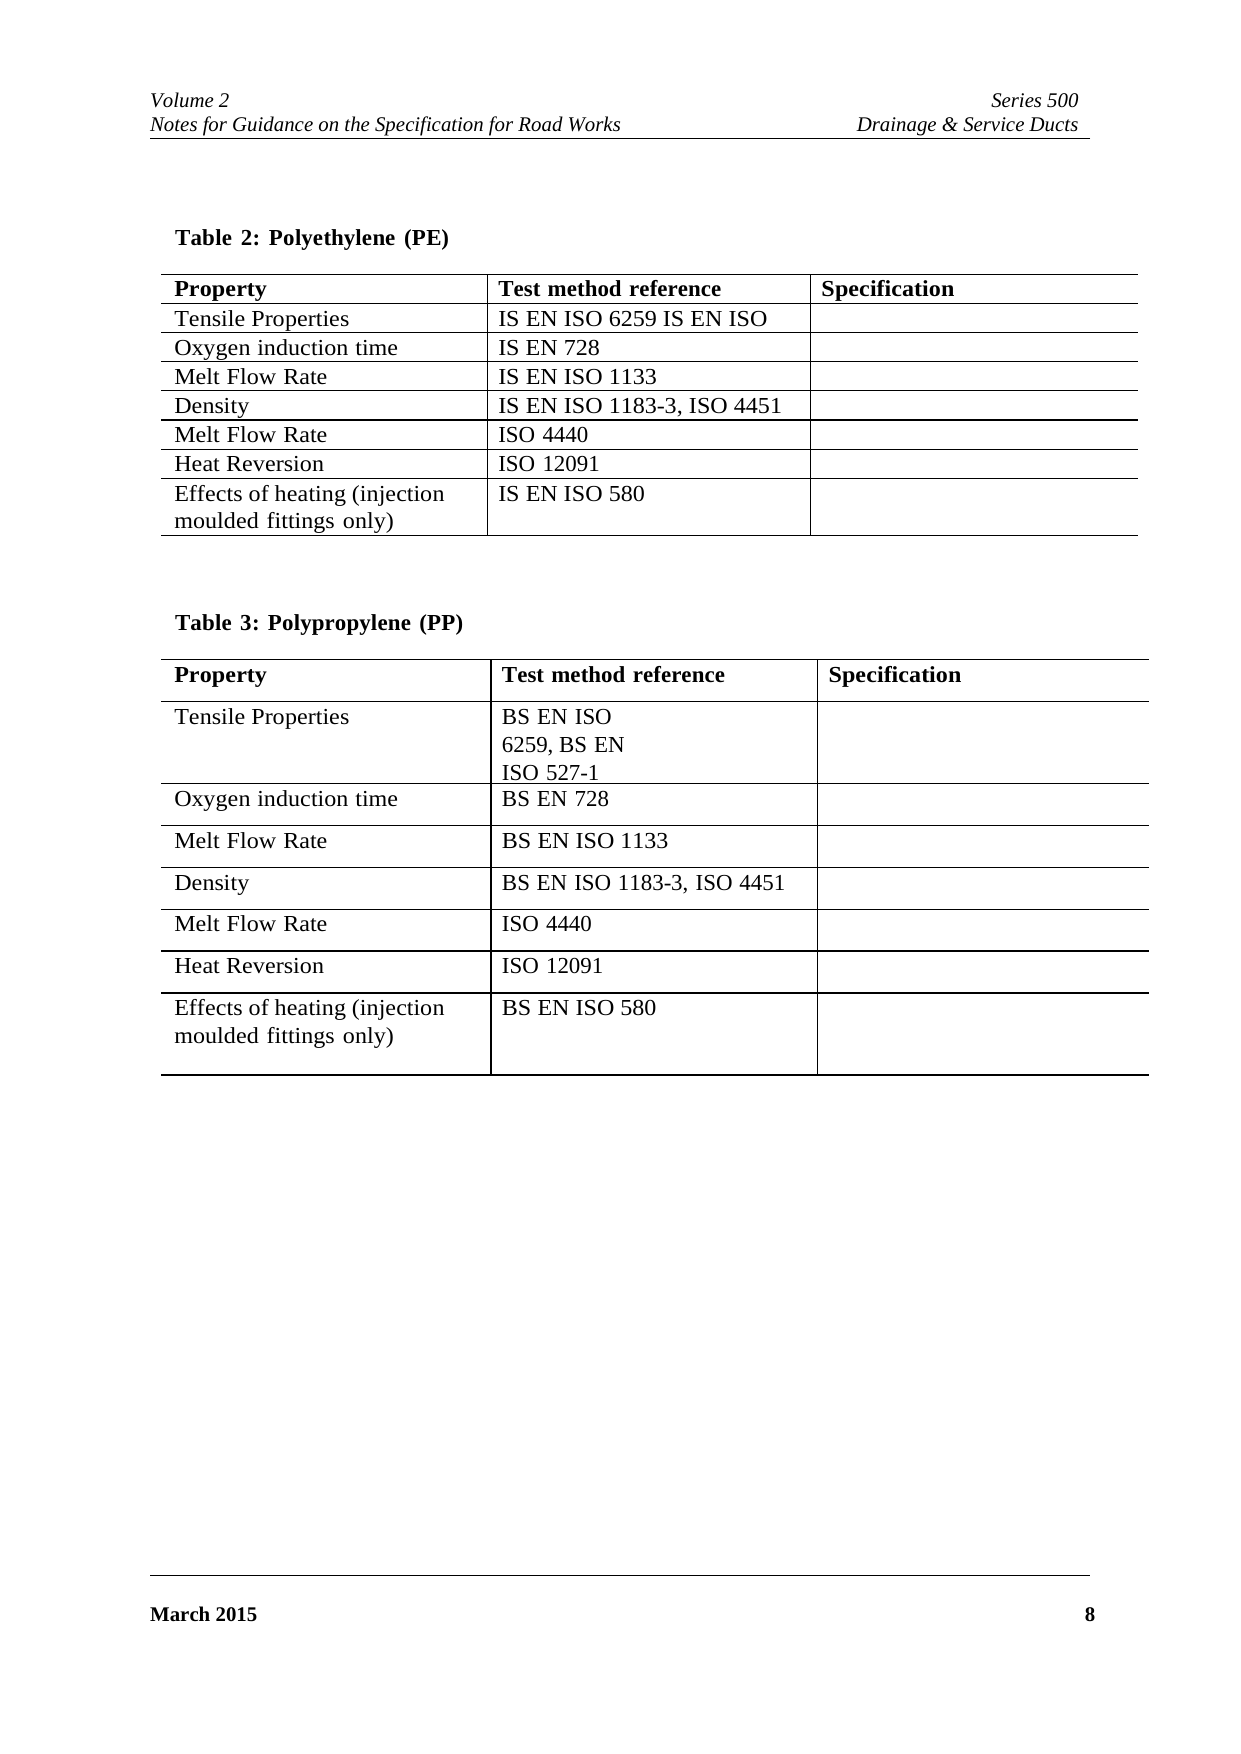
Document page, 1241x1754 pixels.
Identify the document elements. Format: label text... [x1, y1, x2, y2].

table_cell Melt Flow Rate [161, 421, 487, 448]
table_cell [811, 479, 1138, 535]
table_cell [818, 910, 1149, 950]
table_cell Melt Flow Rate [161, 910, 490, 950]
table_cell [811, 333, 1138, 361]
table_cell IS EN 728 [488, 333, 810, 361]
table_header Test method reference [492, 660, 817, 701]
table_header Property [161, 660, 490, 701]
table_cell Tensile Properties [161, 702, 490, 783]
table_cell [818, 952, 1149, 992]
table_header Specification [811, 275, 1138, 303]
table_cell IS EN ISO 580 [488, 479, 810, 535]
text Table 3: Polypropylene (PP) [175, 609, 1090, 636]
table_cell BS EN ISO 1183-3, ISO 4451 [492, 868, 817, 908]
table_header Property [161, 275, 487, 303]
table_cell [818, 826, 1149, 867]
table_cell BS EN ISO 1133 [492, 826, 817, 867]
table_cell Melt Flow Rate [161, 362, 487, 390]
table_cell [818, 784, 1149, 825]
table_cell [818, 994, 1149, 1074]
table_cell [818, 868, 1149, 908]
table_cell Effects of heating (injection moulded fittings only) [161, 479, 487, 535]
table_cell BS EN ISO 580 [492, 994, 817, 1074]
table_cell ISO 12091 [488, 450, 810, 478]
table_cell BS EN 728 [492, 784, 817, 825]
table_cell IS EN ISO 6259 IS EN ISO 527-1 [488, 304, 810, 332]
table_cell Tensile Properties [161, 304, 487, 332]
table_cell BS EN ISO 6259, BS EN ISO 527-1 [492, 702, 817, 783]
table_cell [811, 362, 1138, 390]
table_cell [811, 421, 1138, 448]
table_cell ISO 4440 [488, 421, 810, 448]
table_cell ISO 12091 [492, 952, 817, 992]
table_cell Density [161, 868, 490, 908]
table_header Specification [818, 660, 1149, 701]
table_cell IS EN ISO 1133 [488, 362, 810, 390]
table_cell Effects of heating (injection moulded fittings only) [161, 994, 490, 1074]
table_cell Oxygen induction time [161, 784, 490, 825]
table_cell Heat Reversion [161, 952, 490, 992]
table_cell IS EN ISO 1183-3, ISO 4451 [488, 391, 810, 419]
table_cell [811, 391, 1138, 419]
table_cell Density [161, 391, 487, 419]
table_cell [811, 450, 1138, 478]
text Table 2: Polyethylene (PE) [175, 224, 1090, 250]
table_cell Heat Reversion [161, 450, 487, 478]
table_cell Melt Flow Rate [161, 826, 490, 867]
table_cell [818, 702, 1149, 783]
table_cell [811, 304, 1138, 332]
table_cell Oxygen induction time [161, 333, 487, 361]
table_header Test method reference [488, 275, 810, 303]
table_cell ISO 4440 [492, 910, 817, 950]
